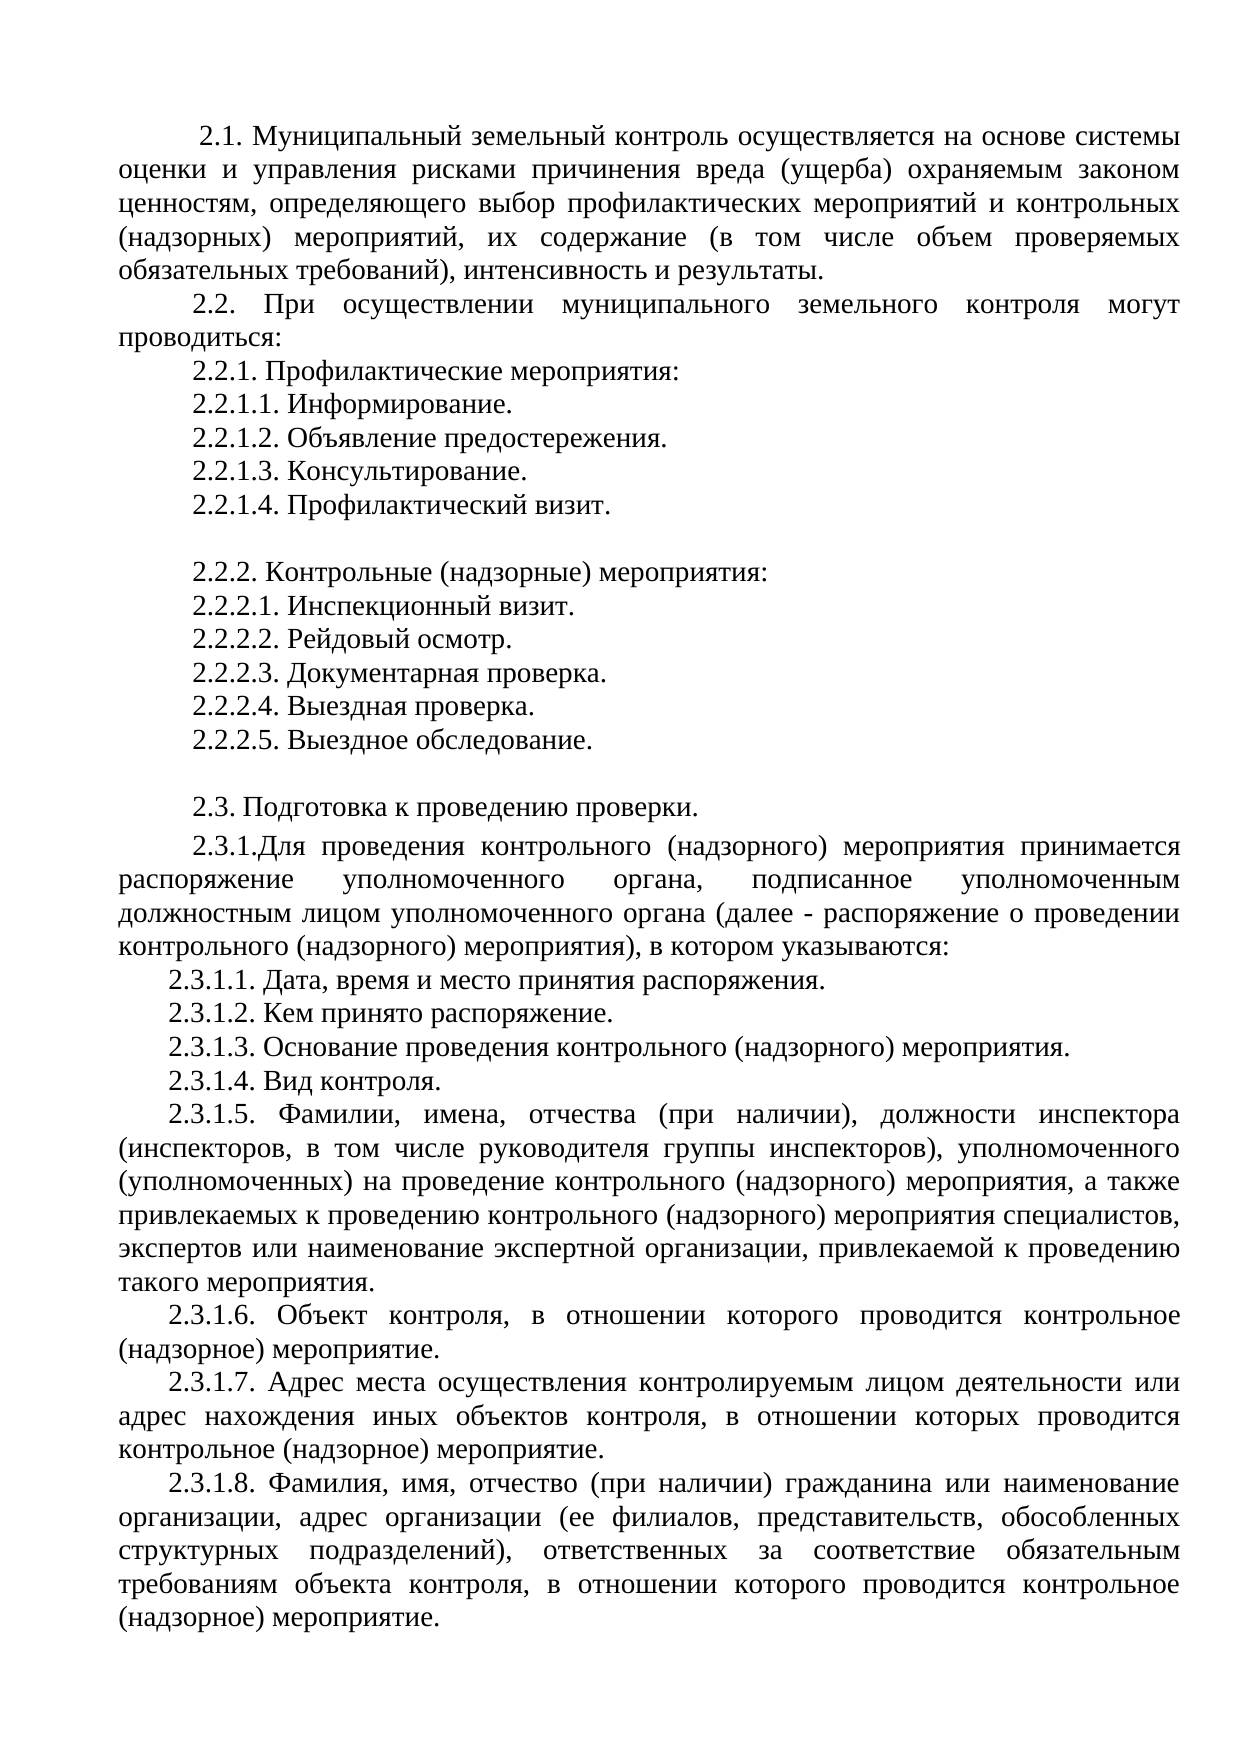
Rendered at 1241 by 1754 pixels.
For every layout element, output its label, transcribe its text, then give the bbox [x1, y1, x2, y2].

text 2.3. Подготовка к проведению проверки. [118, 789, 1181, 822]
text 2.2.1.3. Консультирование. [118, 453, 1181, 487]
text 2.3.1.1. Дата, время и место принятия распоряжения. [118, 962, 1181, 996]
text 2.3.1.Для проведения контрольного (надзорного) мероприятия принимается распоряжение уполномоченного органа, подписанное уполномоченным должностным лицом уполномоченного органа (далее - распоряжение о проведении контрольного (надзорного) мероприятия), в котором указываются: [118, 828, 1181, 962]
text 2.2.1.1. Информирование. [118, 386, 1181, 420]
text 2.3.1.2. Кем принято распоряжение. [118, 996, 1181, 1029]
text 2.2. При осуществлении муниципального земельного контроля могут проводиться: [118, 286, 1181, 353]
text 2.2.1. Профилактические мероприятия: [118, 353, 1181, 386]
text 2.2.2. Контрольные (надзорные) мероприятия: [118, 554, 1181, 588]
text 2.2.2.1. Инспекционный визит. [118, 588, 1181, 621]
text 2.3.1.4. Вид контроля. [118, 1063, 1181, 1096]
text 2.3.1.5. Фамилии, имена, отчества (при наличии), должности инспектора (инспекторов, в том числе руководителя группы инспекторов), уполномоченного (уполномоченных) на проведение контрольного (надзорного) мероприятия, а также привлекаемых к проведению контрольного (надзорного) мероприятия специалистов, экспертов или наименование экспертной организации, привлекаемой к проведению такого мероприятия. [118, 1096, 1181, 1297]
text 2.3.1.8. Фамилия, имя, отчество (при наличии) гражданина или наименование организации, адрес организации (ее филиалов, представительств, обособленных структурных подразделений), ответственных за соответствие обязательным требованиям объекта контроля, в отношении которого проводится контрольное (надзорное) мероприятие. [118, 1465, 1181, 1633]
text 2.2.2.4. Выездная проверка. [118, 688, 1181, 722]
text 2.3.1.6. Объект контроля, в отношении которого проводится контрольное (надзорное) мероприятие. [118, 1297, 1181, 1364]
text 2.1. Муниципальный земельный контроль осуществляется на основе системы оценки и управления рисками причинения вреда (ущерба) охраняемым законом ценностям, определяющего выбор профилактических мероприятий и контрольных (надзорных) мероприятий, их содержание (в том числе объем проверяемых обязательных требований), интенсивность и результаты. [118, 118, 1181, 286]
text 2.2.2.3. Документарная проверка. [118, 655, 1181, 688]
text 2.2.1.4. Профилактический визит. [118, 487, 1181, 521]
text 2.3.1.7. Адрес места осуществления контролируемым лицом деятельности или адрес нахождения иных объектов контроля, в отношении которых проводится контрольное (надзорное) мероприятие. [118, 1364, 1181, 1465]
text 2.2.1.2. Объявление предостережения. [118, 420, 1181, 453]
text 2.2.2.5. Выездное обследование. [118, 722, 1181, 755]
text 2.3.1.3. Основание проведения контрольного (надзорного) мероприятия. [118, 1029, 1181, 1063]
text 2.2.2.2. Рейдовый осмотр. [118, 621, 1181, 655]
